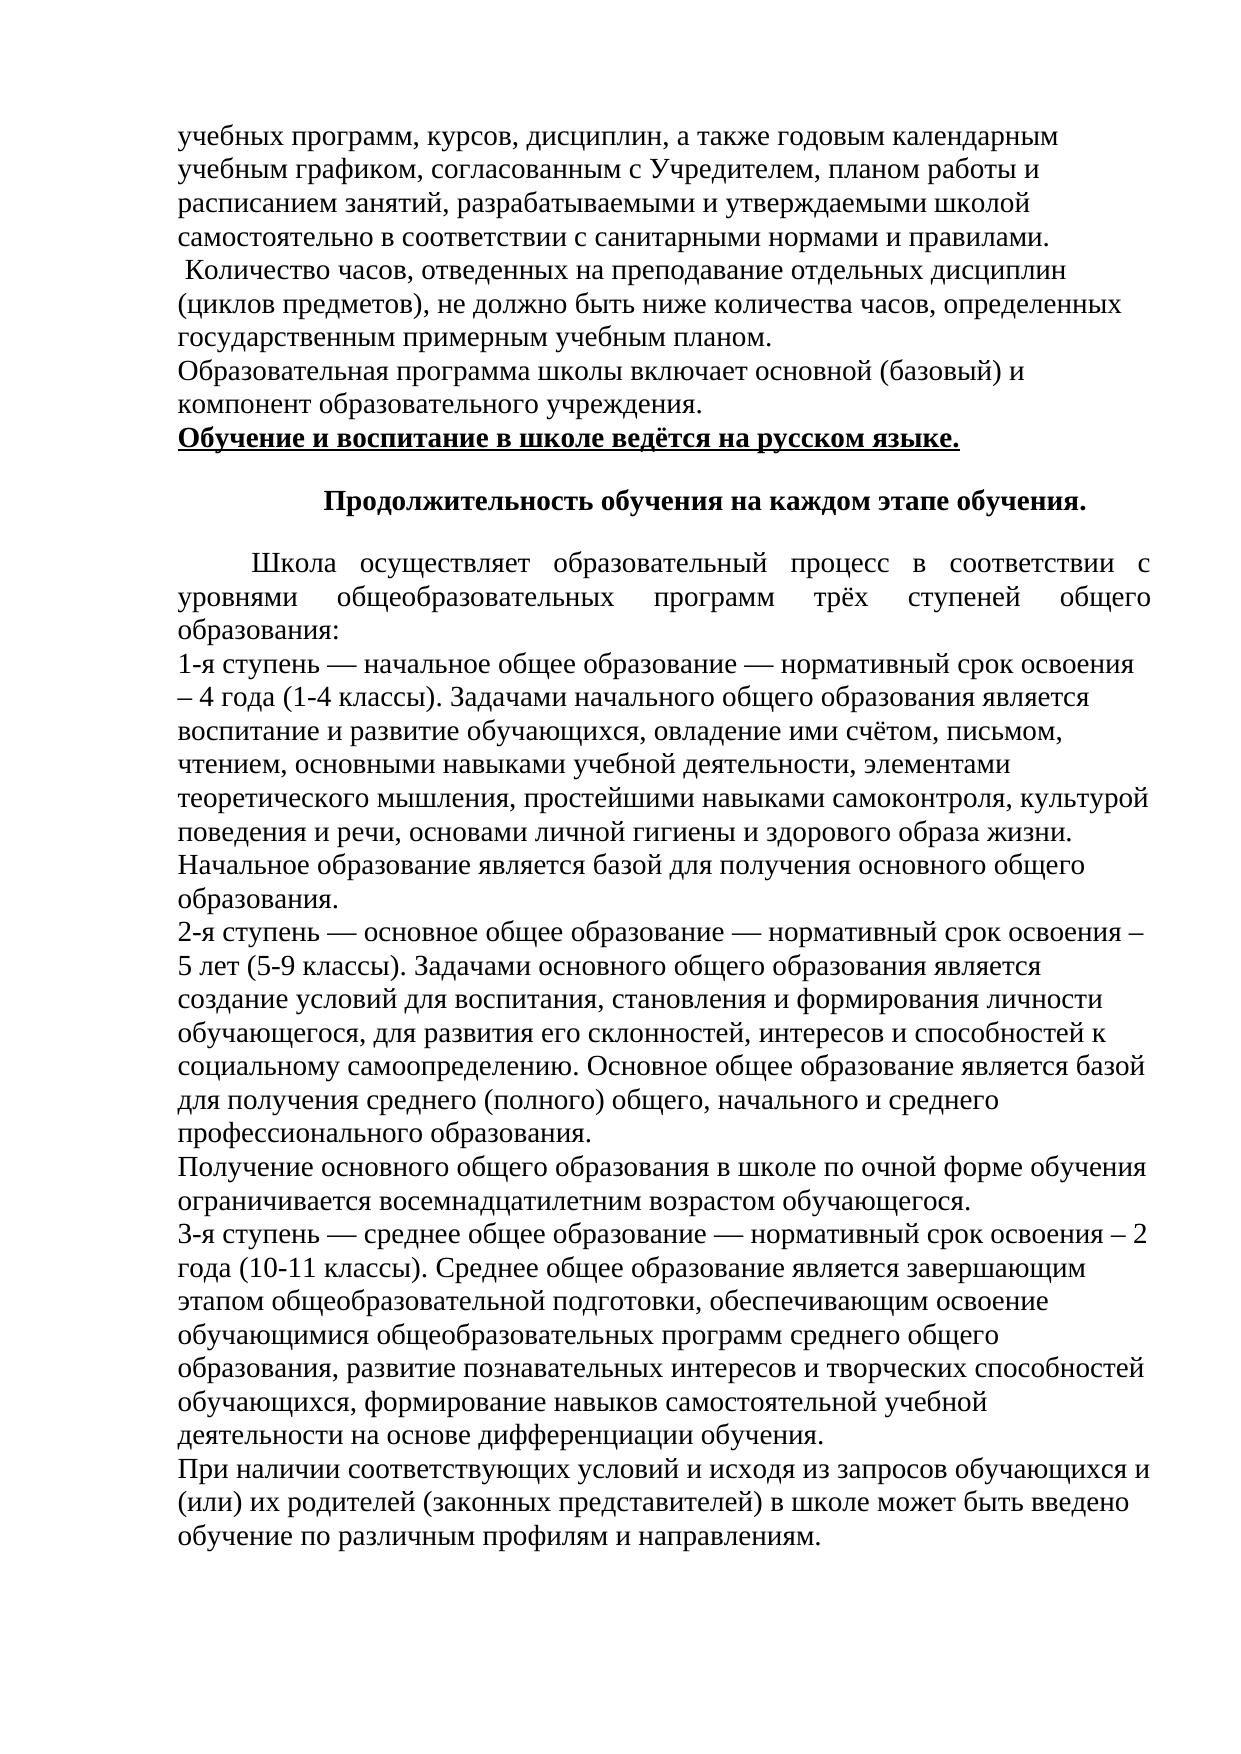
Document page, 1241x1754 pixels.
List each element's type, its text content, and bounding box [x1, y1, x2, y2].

text Обучение и воспитание в школе ведётся на русском языке. [177, 420, 1152, 453]
text 1-я ступень — начальное общее образование — нормативный срок освоения – 4 года (1-4 классы). Задачами начального общего образования является воспитание и развитие обучающихся, овладение ими счётом, письмом, чтением, основными навыками учебной деятельности, элементами теоретического мышления, простейшими навыками самоконтроля, культурой поведения и речи, основами личной гигиены и здорового образа жизни. Начальное образование является базой для получения основного общего образования. [177, 646, 1152, 914]
text Образовательная программа школы включает основной (базовый) и компонент образовательного учреждения. [177, 353, 1152, 420]
text Количество часов, отведенных на преподавание отдельных дисциплин (циклов предметов), не должно быть ниже количества часов, определенных государственным примерным учебным планом. [177, 252, 1152, 353]
text Продолжительность обучения на каждом этапе обучения. [177, 483, 1152, 516]
text При наличии соответствующих условий и исходя из запросов обучающихся и (или) их родителей (законных представителей) в школе может быть введено обучение по различным профилям и направлениям. [177, 1451, 1152, 1552]
text 3-я ступень — среднее общее образование — нормативный срок освоения – 2 года (10-11 классы). Среднее общее образование является завершающим этапом общеобразовательной подготовки, обеспечивающим освоение обучающимися общеобразовательных программ среднего общего образования, развитие познавательных интересов и творческих способностей обучающихся, формирование навыков самостоятельной учебной деятельности на основе дифференциации обучения. [177, 1216, 1152, 1451]
text Получение основного общего образования в школе по очной форме обучения ограничивается восемнадцатилетним возрастом обучающегося. [177, 1149, 1152, 1216]
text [177, 118, 1152, 252]
text 2-я ступень — основное общее образование — нормативный срок освоения – 5 лет (5-9 классы). Задачами основного общего образования является создание условий для воспитания, становления и формирования личности обучающегося, для развития его склонностей, интересов и способностей к социальному самоопределению. Основное общее образование является базой для получения среднего (полного) общего, начального и среднего профессионального образования. [177, 914, 1152, 1149]
text Школа осуществляет образовательный процесс в соответствии с уровнями общеобразовательных программ трёх ступеней общего образования: [177, 545, 1152, 646]
